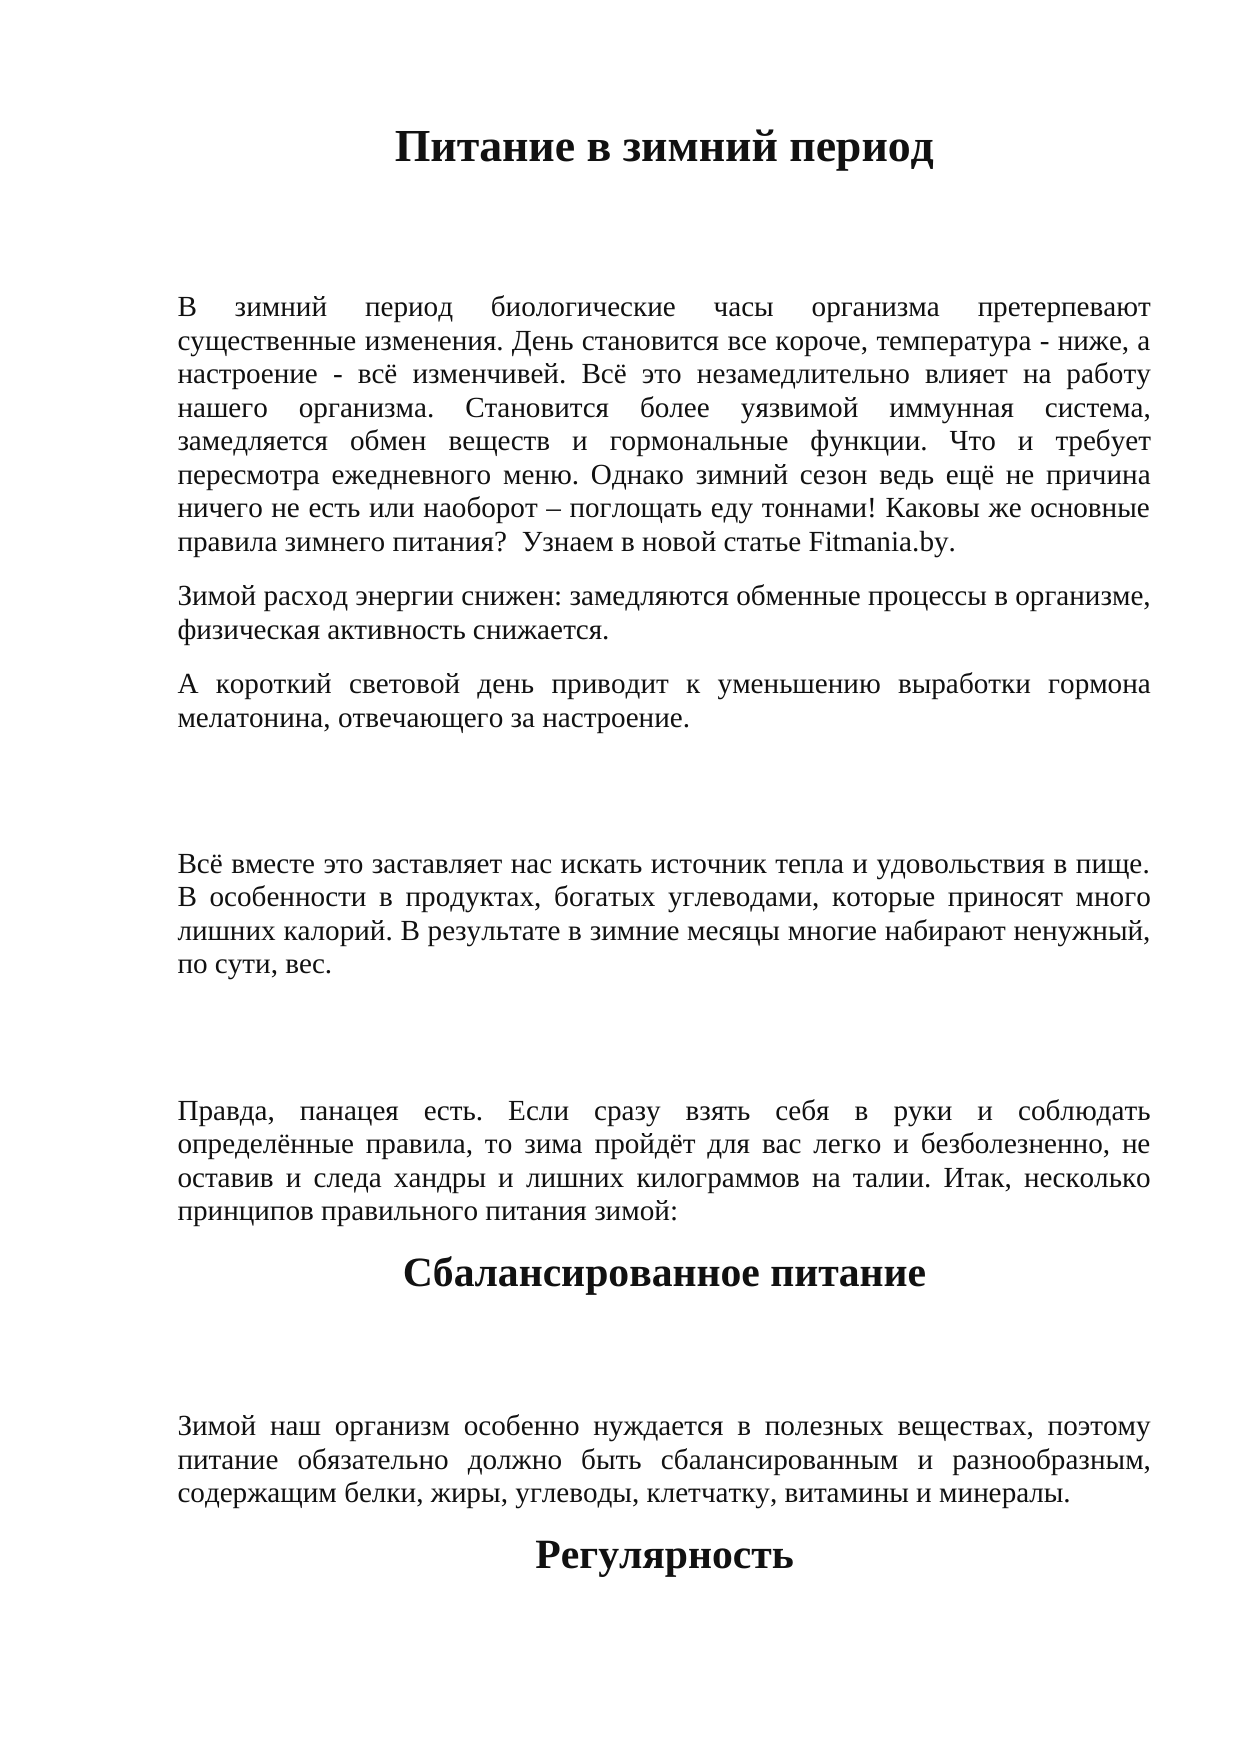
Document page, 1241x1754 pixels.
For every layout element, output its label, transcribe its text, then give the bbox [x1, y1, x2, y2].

text А короткий световой день приводит к уменьшению выработки гормона мелатонина, отвечающего за настроение. [177, 666, 1152, 733]
text Зимой расход энергии снижен: замедляются обменные процессы в организме, физическая активность снижается. [177, 578, 1152, 645]
text Правда, панацея есть. Если сразу взять себя в руки и соблюдать определённые правила, то зима пройдёт для вас легко и безболезненно, не оставив и следа хандры и лишних килограммов на талии. Итак, несколько принципов правильного питания зимой: [177, 1093, 1152, 1227]
text Зимой наш организм особенно нуждается в полезных веществах, поэтому питание обязательно должно быть сбалансированным и разнообразным, содержащим белки, жиры, углеводы, клетчатку, витамины и минералы. [177, 1408, 1152, 1509]
text Сбалансированное питание [177, 1248, 1152, 1296]
text Всё вместе это заставляет нас искать источник тепла и удовольствия в пище. В особенности в продуктах, богатых углеводами, которые приносят много лишних калорий. В результате в зимние месяцы многие набирают ненужный, по сути, вес. [177, 846, 1152, 980]
text В зимний период биологические часы организма претерпевают существенные изменения. День становится все короче, температура - ниже, а настроение - всё изменчивей. Всё это незамедлительно влияет на работу нашего организма. Становится более уязвимой иммунная система, замедляется обмен веществ и гормональные функции. Что и требует пересмотра ежедневного меню. Однако зимний сезон ведь ещё не причина ничего не есть или наоборот – поглощать еду тоннами! Каковы же основные правила зимнего питания? Узнаем в новой статье Fitmania.by. [177, 289, 1152, 557]
text Регулярность [177, 1530, 1152, 1578]
text Питание в зимний период [177, 118, 1152, 171]
